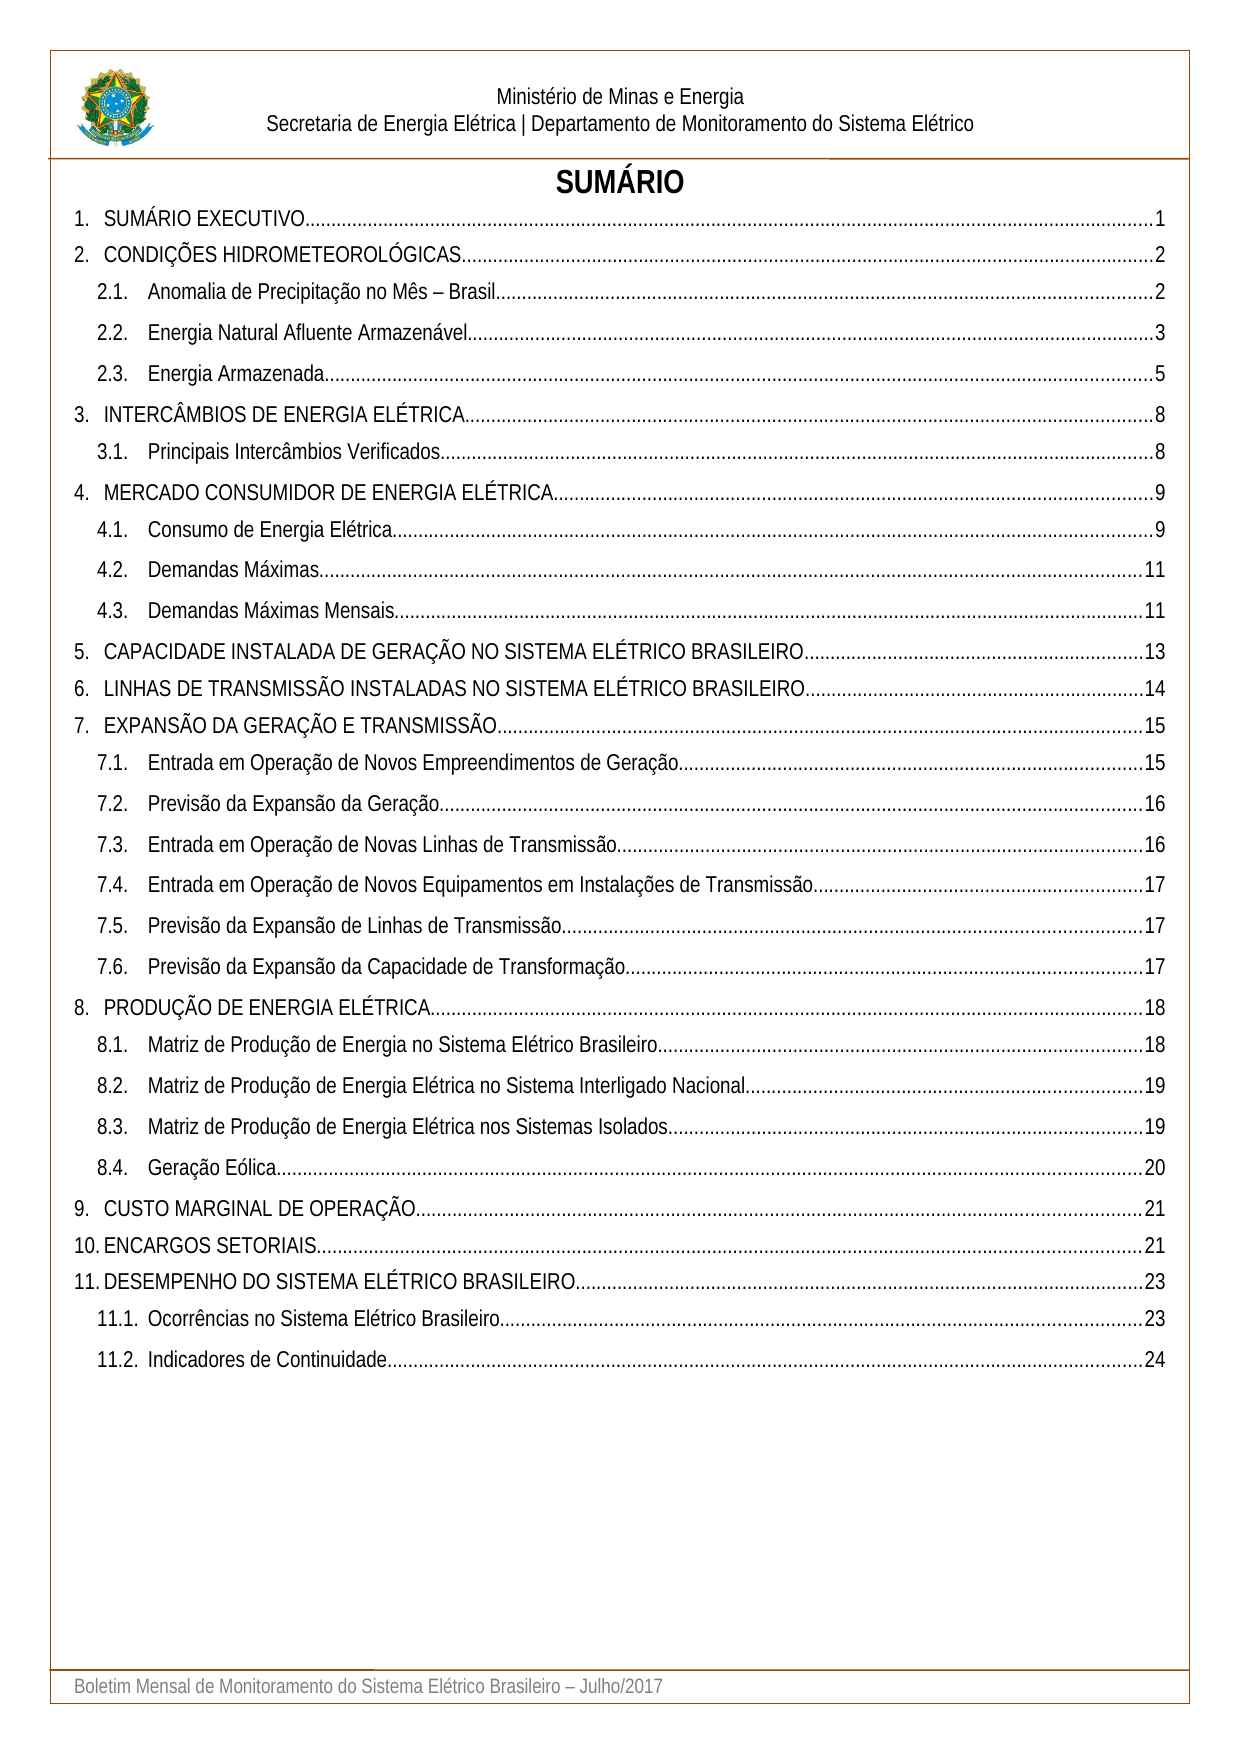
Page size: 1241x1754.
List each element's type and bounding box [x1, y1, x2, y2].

picture [74, 66, 156, 148]
